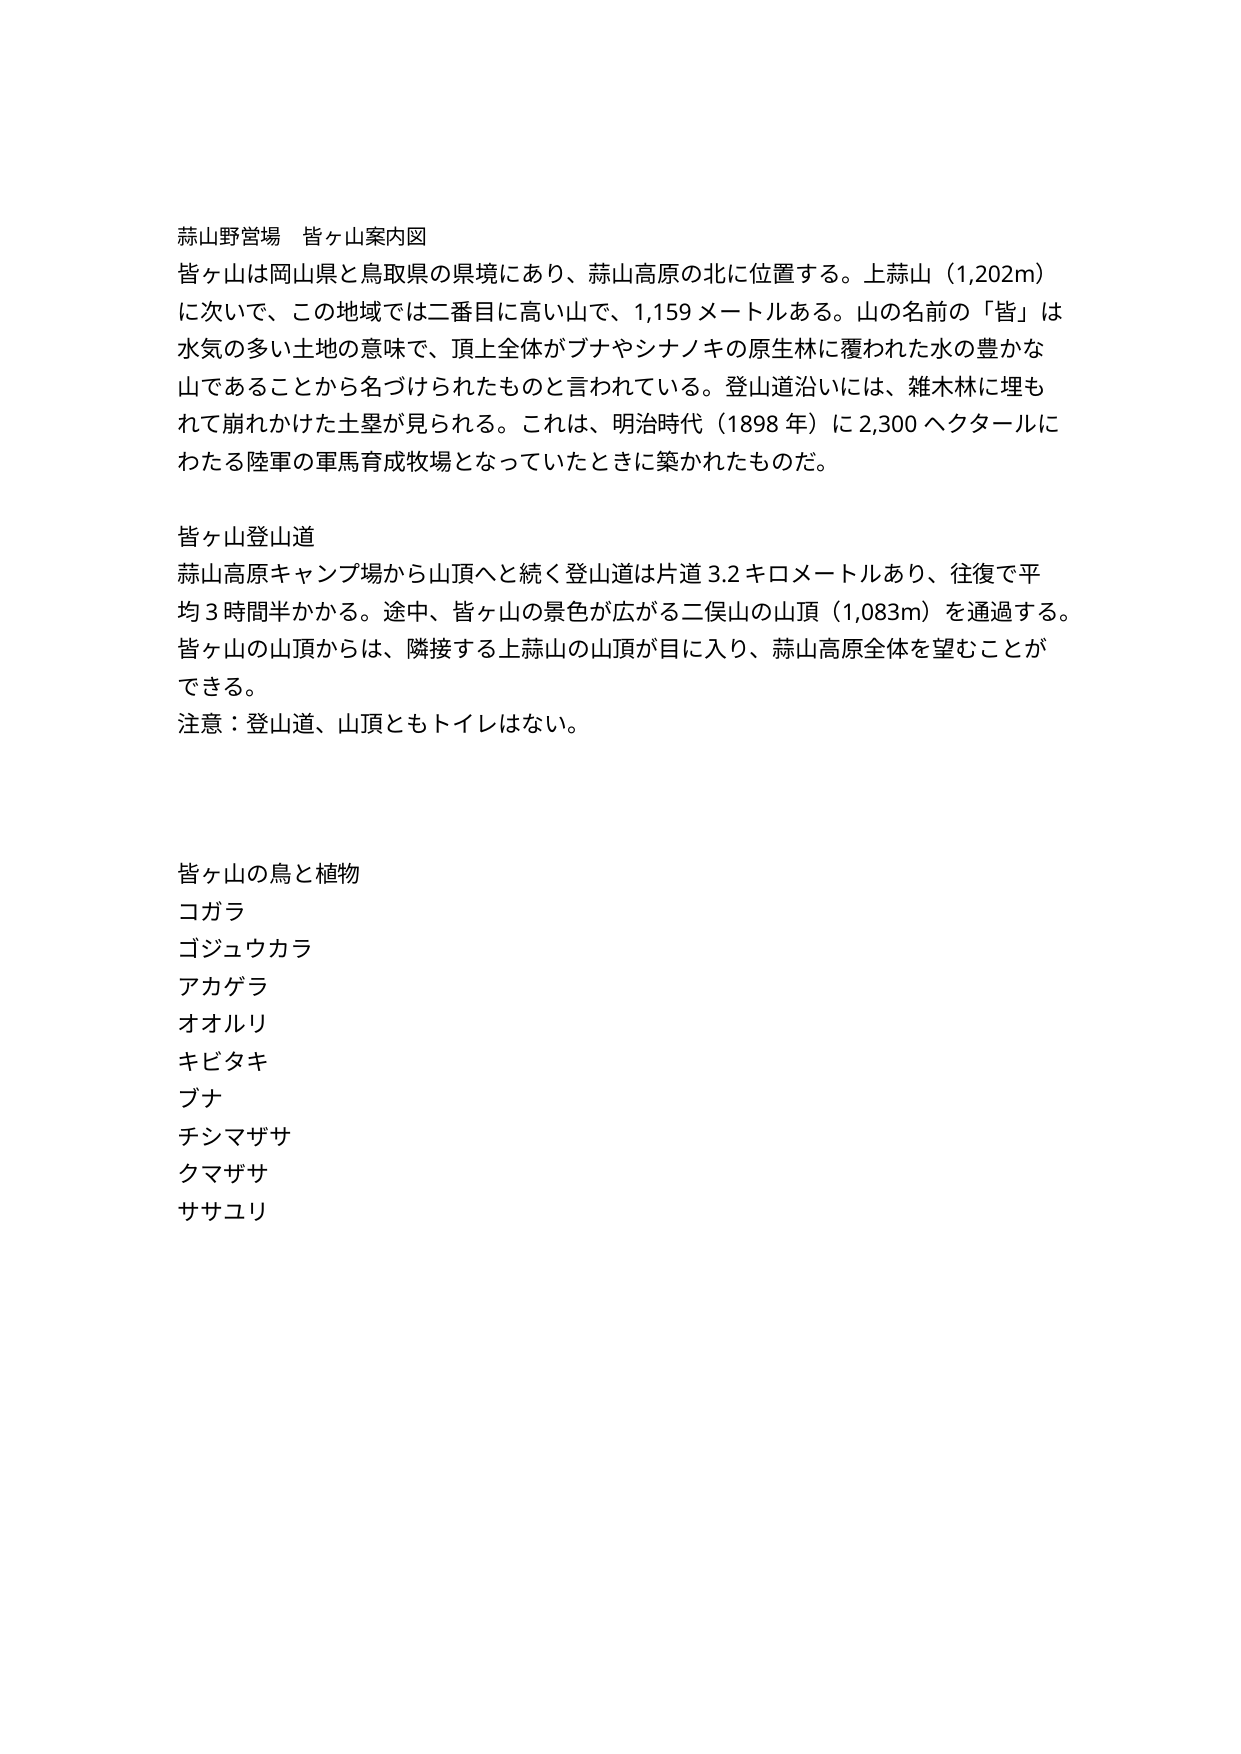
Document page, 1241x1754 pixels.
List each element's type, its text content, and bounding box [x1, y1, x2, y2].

text ゴジュウカラ [177, 929, 1063, 967]
text キビタキ [177, 1042, 1063, 1079]
text コガラ [177, 892, 1063, 929]
text 蒜山野営場 皆ヶ山案内図 [177, 217, 1063, 254]
text 蒜山高原キャンプ場から山頂へと続く登山道は片道 3.2キロメートルあり、往復で平均 3時間半かかる。途中、皆ヶ山の景色が広がる二俣山の山頂（1,083m）を通過する。皆ヶ山の山頂からは、隣接する上蒜山の山頂が目に入り、蒜山高原全体を望むことができる。 [177, 554, 1063, 704]
text アカゲラ [177, 967, 1063, 1004]
text 皆ヶ山の鳥と植物 [177, 854, 1063, 892]
text 皆ヶ山登山道 [177, 517, 1063, 554]
text クマザサ [177, 1154, 1063, 1192]
text ササユリ [177, 1192, 1063, 1229]
text チシマザサ [177, 1117, 1063, 1154]
text オオルリ [177, 1004, 1063, 1042]
text ブナ [177, 1079, 1063, 1117]
text 皆ヶ山は岡山県と鳥取県の県境にあり、蒜山高原の北に位置する。上蒜山（1,202m）に次いで、この地域では二番目に高い山で、1,159メートルある。山の名前の「皆」は水気の多い土地の意味で、頂上全体がブナやシナノキの原生林に覆われた水の豊かな山であることから名づけられたものと言われている。登山道沿いには、雑木林に埋もれて崩れかけた土塁が見られる。これは、明治時代（1898 年）に 2,300 ヘクタールにわたる陸軍の軍馬育成牧場となっていたときに築かれたものだ。 [177, 254, 1063, 479]
text 注意：登山道、山頂ともトイレはない。 [177, 704, 1063, 742]
